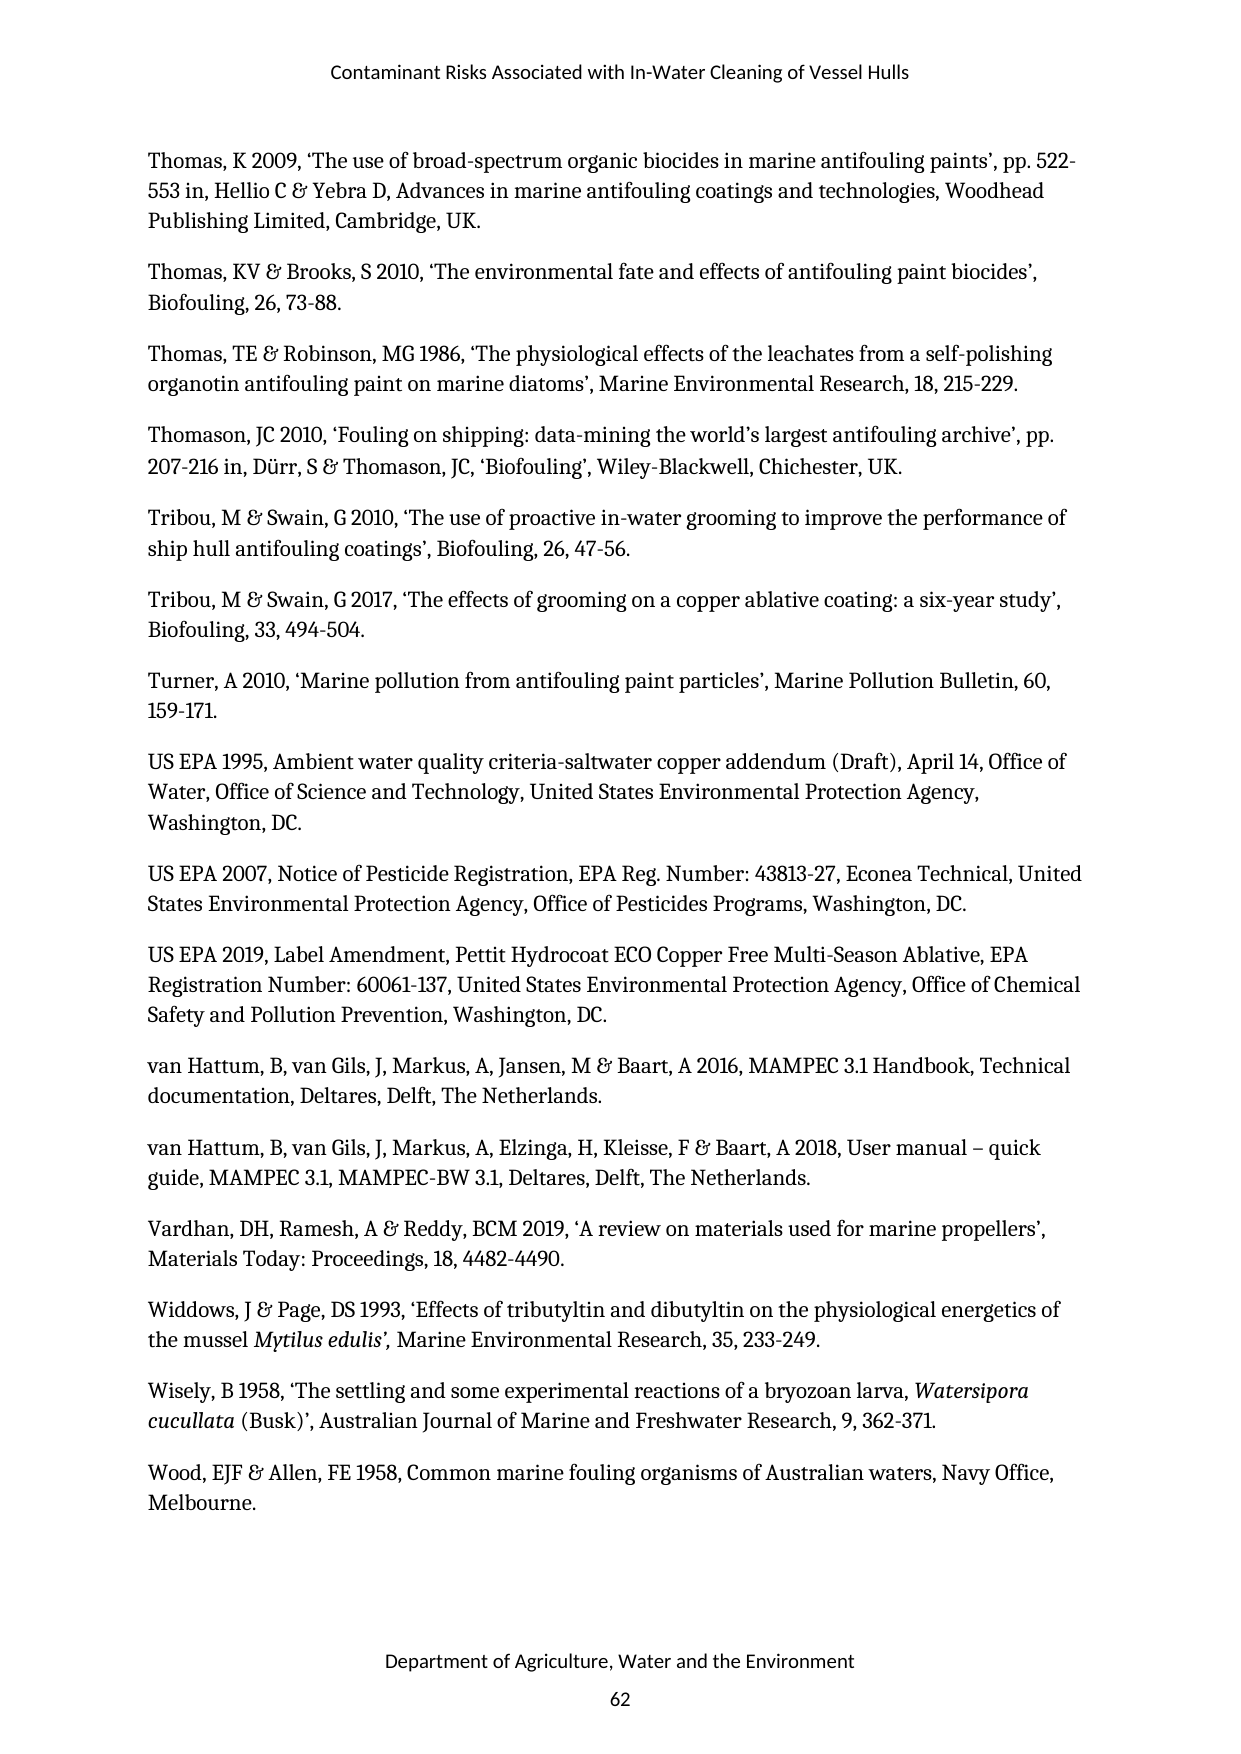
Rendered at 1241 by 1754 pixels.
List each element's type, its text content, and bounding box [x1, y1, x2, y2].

text van Hattum, B, van Gils, J, Markus, A, Elzinga, H, Kleisse, F & Baart, A 2018, User manual – quick guide, MAMPEC 3.1, MAMPEC-BW 3.1, Deltares, Delft, The Netherlands. [148, 1134, 1092, 1191]
text van Hattum, B, van Gils, J, Markus, A, Jansen, M & Baart, A 2016, MAMPEC 3.1 Handbook, Technical documentation, Deltares, Delft, The Netherlands. [148, 1053, 1092, 1110]
text Tribou, M & Swain, G 2010, ‘The use of proactive in-water grooming to improve the performance of ship hull antifouling coatings’, Biofouling, 26, 47-56. [148, 505, 1092, 562]
text Thomason, JC 2010, ‘Fouling on shipping: data-mining the world’s largest antifouling archive’, pp. 207-216 in, Dürr, S & Thomason, JC, ‘Biofouling’, Wiley-Blackwell, Chichester, UK. [148, 422, 1092, 480]
text Turner, A 2010, ‘Marine pollution from antifouling paint particles’, Marine Pollution Bulletin, 60, 159-171. [148, 668, 1092, 724]
text Vardhan, DH, Ramesh, A & Reddy, BCM 2019, ‘A review on materials used for marine propellers’, Materials Today: Proceedings, 18, 4482-4490. [148, 1216, 1092, 1272]
text Wisely, B 1958, ‘The settling and some experimental reactions of a bryozoan larva, Watersipora cucullata (Busk)’, Australian Journal of Marine and Freshwater Research, 9, 362-371. [148, 1378, 1092, 1435]
text Thomas, TE & Robinson, MG 1986, ‘The physiological effects of the leachates from a self-polishing organotin antifouling paint on marine diatoms’, Marine Environmental Research, 18, 215-229. [148, 340, 1092, 397]
text Thomas, K 2009, ‘The use of broad-spectrum organic biocides in marine antifouling paints’, pp. 522-553 in, Hellio C & Yebra D, Advances in marine antifouling coatings and technologies, Woodhead Publishing Limited, Cambridge, UK. [148, 148, 1092, 234]
text Widdows, J & Page, DS 1993, ‘Effects of tributyltin and dibutyltin on the physiological energetics of the mussel Mytilus edulis’, Marine Environmental Research, 35, 233-249. [148, 1297, 1092, 1353]
text Thomas, KV & Brooks, S 2010, ‘The environmental fate and effects of antifouling paint biocides’, Biofouling, 26, 73-88. [148, 259, 1092, 316]
text US EPA 1995, Ambient water quality criteria-saltwater copper addendum (Draft), April 14, Office of Water, Office of Science and Technology, United States Environmental Protection Agency, Washington, DC. [148, 749, 1092, 836]
text Wood, EJF & Allen, FE 1958, Common marine fouling organisms of Australian waters, Navy Office, Melbourne. [148, 1459, 1092, 1516]
text Tribou, M & Swain, G 2017, ‘The effects of grooming on a copper ablative coating: a six-year study’, Biofouling, 33, 494-504. [148, 586, 1092, 643]
text US EPA 2019, Label Amendment, Pettit Hydrocoat ECO Copper Free Multi-Season Ablative, EPA Registration Number: 60061-137, United States Environmental Protection Agency, Office of Chemical Safety and Pollution Prevention, Washington, DC. [148, 942, 1092, 1028]
text US EPA 2007, Notice of Pesticide Registration, EPA Reg. Number: 43813-27, Econea Technical, United States Environmental Protection Agency, Office of Pesticides Programs, Washington, DC. [148, 860, 1092, 917]
